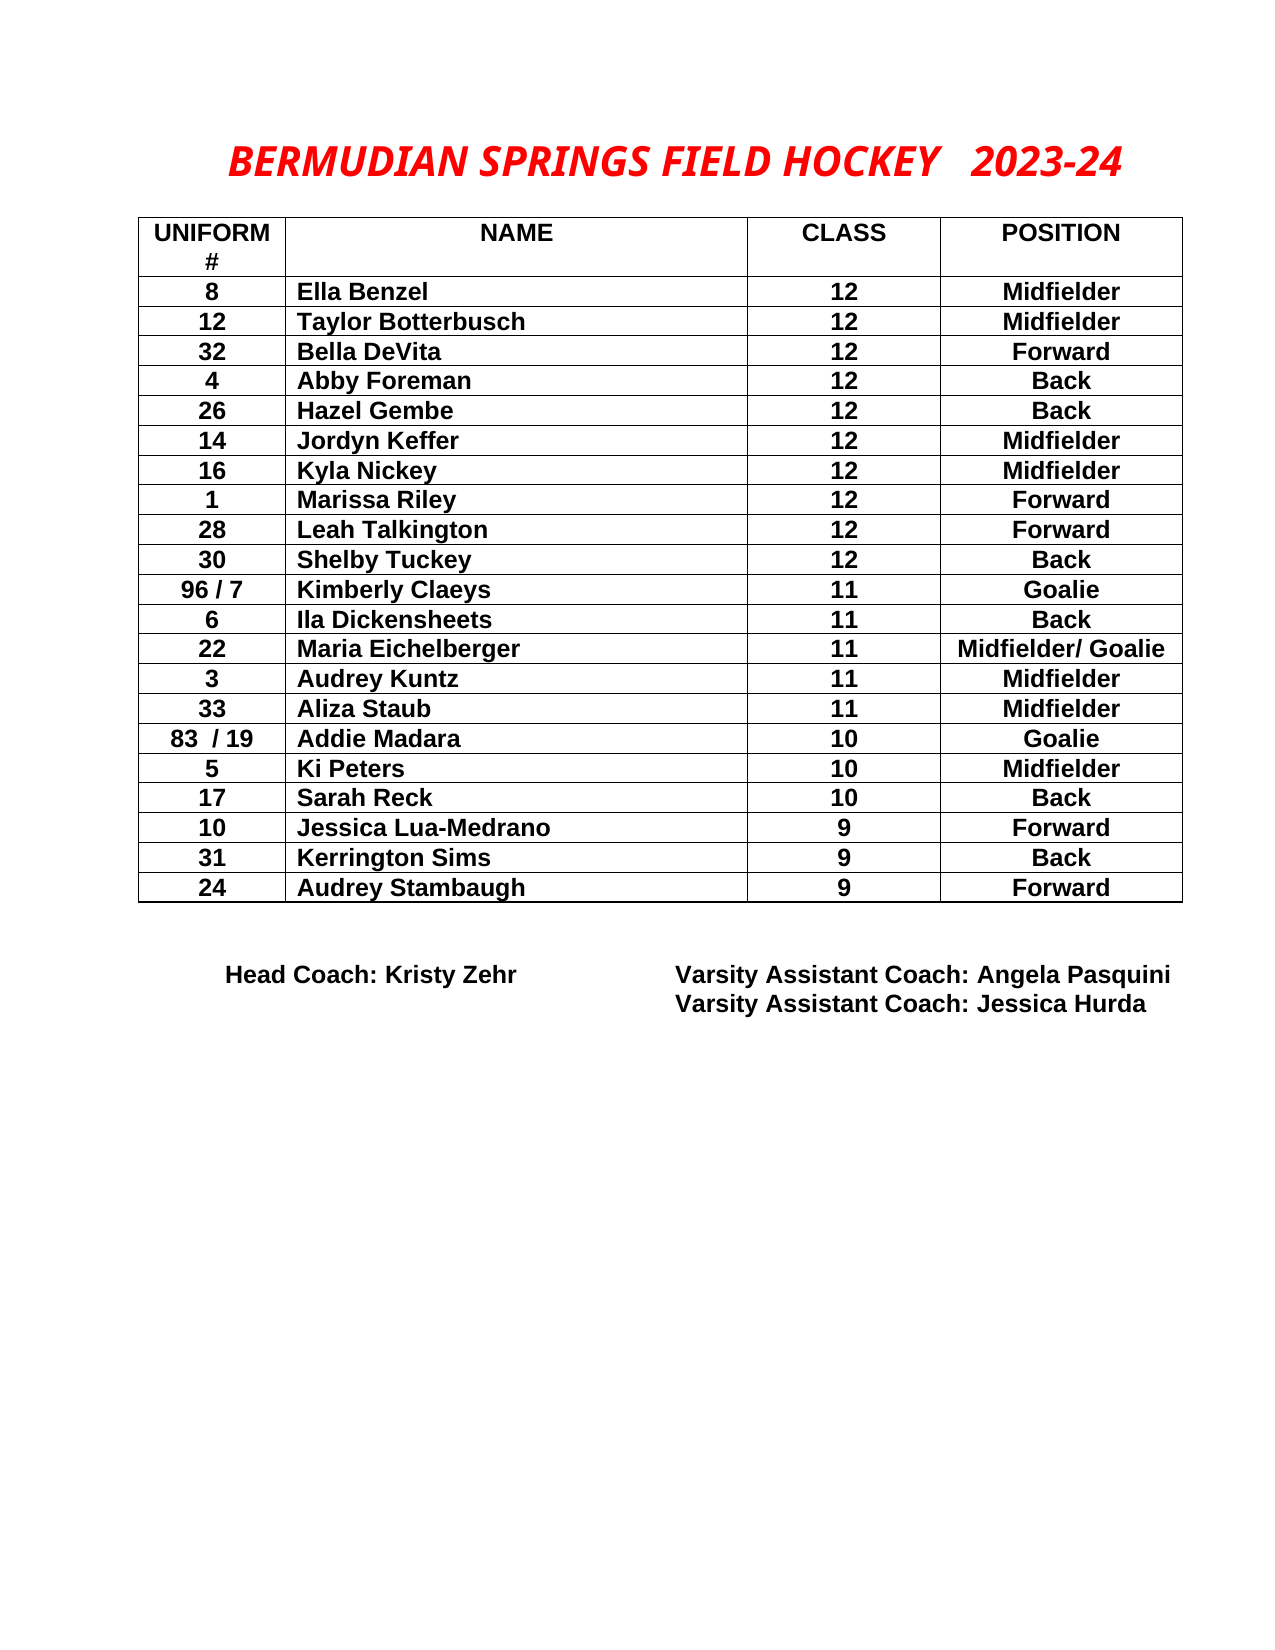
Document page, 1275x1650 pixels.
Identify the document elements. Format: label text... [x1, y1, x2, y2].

table_cell 26 [139, 396, 285, 425]
table_cell 3 [139, 664, 285, 693]
table_cell Midfielder [941, 277, 1182, 306]
table_header CLASS [748, 218, 940, 276]
table_cell 12 [748, 366, 940, 395]
table_cell Forward [941, 336, 1182, 365]
table_cell 9 [748, 813, 940, 842]
table_cell Ki Peters [286, 754, 747, 782]
table_header POSITION [941, 218, 1182, 276]
table_cell Kerrington Sims [286, 843, 747, 872]
table_cell Midfielder [941, 664, 1182, 693]
table_cell 10 [139, 813, 285, 842]
table_cell Jessica Lua-Medrano [286, 813, 747, 842]
table_cell 83 / 19 [139, 724, 285, 752]
table_cell 11 [748, 605, 940, 633]
table_cell 32 [139, 336, 285, 365]
table_cell Ella Benzel [286, 277, 747, 306]
table_cell 10 [748, 783, 940, 812]
table_cell 31 [139, 843, 285, 872]
table_cell Addie Madara [286, 724, 747, 752]
table_cell 28 [139, 515, 285, 544]
text Head Coach: Kristy Zehr Varsity Assistant Coach: Angela Pasquini [150, 960, 1200, 989]
table_cell 17 [139, 783, 285, 812]
table_cell 4 [139, 366, 285, 395]
table_cell 96 / 7 [139, 575, 285, 603]
table_cell Sarah Reck [286, 783, 747, 812]
table_cell 12 [748, 515, 940, 544]
table_cell Back [941, 783, 1182, 812]
table_cell 12 [748, 426, 940, 454]
table_cell 12 [748, 396, 940, 425]
table_cell 11 [748, 575, 940, 603]
table_cell 11 [748, 694, 940, 723]
table_cell Midfielder [941, 754, 1182, 782]
table_cell 9 [748, 873, 940, 901]
table_cell Ila Dickensheets [286, 605, 747, 633]
table_cell Abby Foreman [286, 366, 747, 395]
table_cell 24 [139, 873, 285, 901]
table_cell Forward [941, 813, 1182, 842]
table_cell 12 [748, 456, 940, 484]
table_cell 12 [139, 307, 285, 335]
table_cell 14 [139, 426, 285, 454]
table_cell Marissa Riley [286, 485, 747, 514]
table_cell Back [941, 605, 1182, 633]
table_cell Midfielder [941, 694, 1182, 723]
table_cell Midfielder [941, 456, 1182, 484]
table_cell Forward [941, 515, 1182, 544]
table_cell Shelby Tuckey [286, 545, 747, 574]
table_cell Leah Talkington [286, 515, 747, 544]
table_cell Kimberly Claeys [286, 575, 747, 603]
table_cell Taylor Botterbusch [286, 307, 747, 335]
table_cell Midfielder/ Goalie [941, 634, 1182, 663]
table_cell 12 [748, 545, 940, 574]
table_cell Back [941, 396, 1182, 425]
table_cell 12 [748, 336, 940, 365]
table_cell Maria Eichelberger [286, 634, 747, 663]
table_header UNIFORM # [139, 218, 285, 276]
table_cell Forward [941, 485, 1182, 514]
table_cell Back [941, 843, 1182, 872]
table_cell Audrey Stambaugh [286, 873, 747, 901]
text Varsity Assistant Coach: Jessica Hurda [675, 989, 1200, 1046]
table_cell 8 [139, 277, 285, 306]
table_cell 9 [748, 843, 940, 872]
table_cell Goalie [941, 724, 1182, 752]
table_cell Midfielder [941, 307, 1182, 335]
table_cell 12 [748, 485, 940, 514]
table_cell 10 [748, 754, 940, 782]
table_cell Goalie [941, 575, 1182, 603]
table_cell Midfielder [941, 426, 1182, 454]
table_cell 11 [748, 634, 940, 663]
table_cell 12 [748, 277, 940, 306]
table_cell Jordyn Keffer [286, 426, 747, 454]
table_cell 22 [139, 634, 285, 663]
table_cell Forward [941, 873, 1182, 901]
table_cell 6 [139, 605, 285, 633]
table_cell Back [941, 545, 1182, 574]
text BERMUDIAN SPRINGS FIELD HOCKEY 2023-24 [150, 132, 1200, 188]
table_cell Audrey Kuntz [286, 664, 747, 693]
table_cell 16 [139, 456, 285, 484]
table_cell 30 [139, 545, 285, 574]
table_cell 11 [748, 664, 940, 693]
table_cell Hazel Gembe [286, 396, 747, 425]
table_cell 1 [139, 485, 285, 514]
table_cell 33 [139, 694, 285, 723]
table_cell Bella DeVita [286, 336, 747, 365]
table_cell Aliza Staub [286, 694, 747, 723]
table_cell 5 [139, 754, 285, 782]
table_cell Back [941, 366, 1182, 395]
table_cell Kyla Nickey [286, 456, 747, 484]
table_cell 12 [748, 307, 940, 335]
table_header NAME [286, 218, 747, 276]
table_cell 10 [748, 724, 940, 752]
